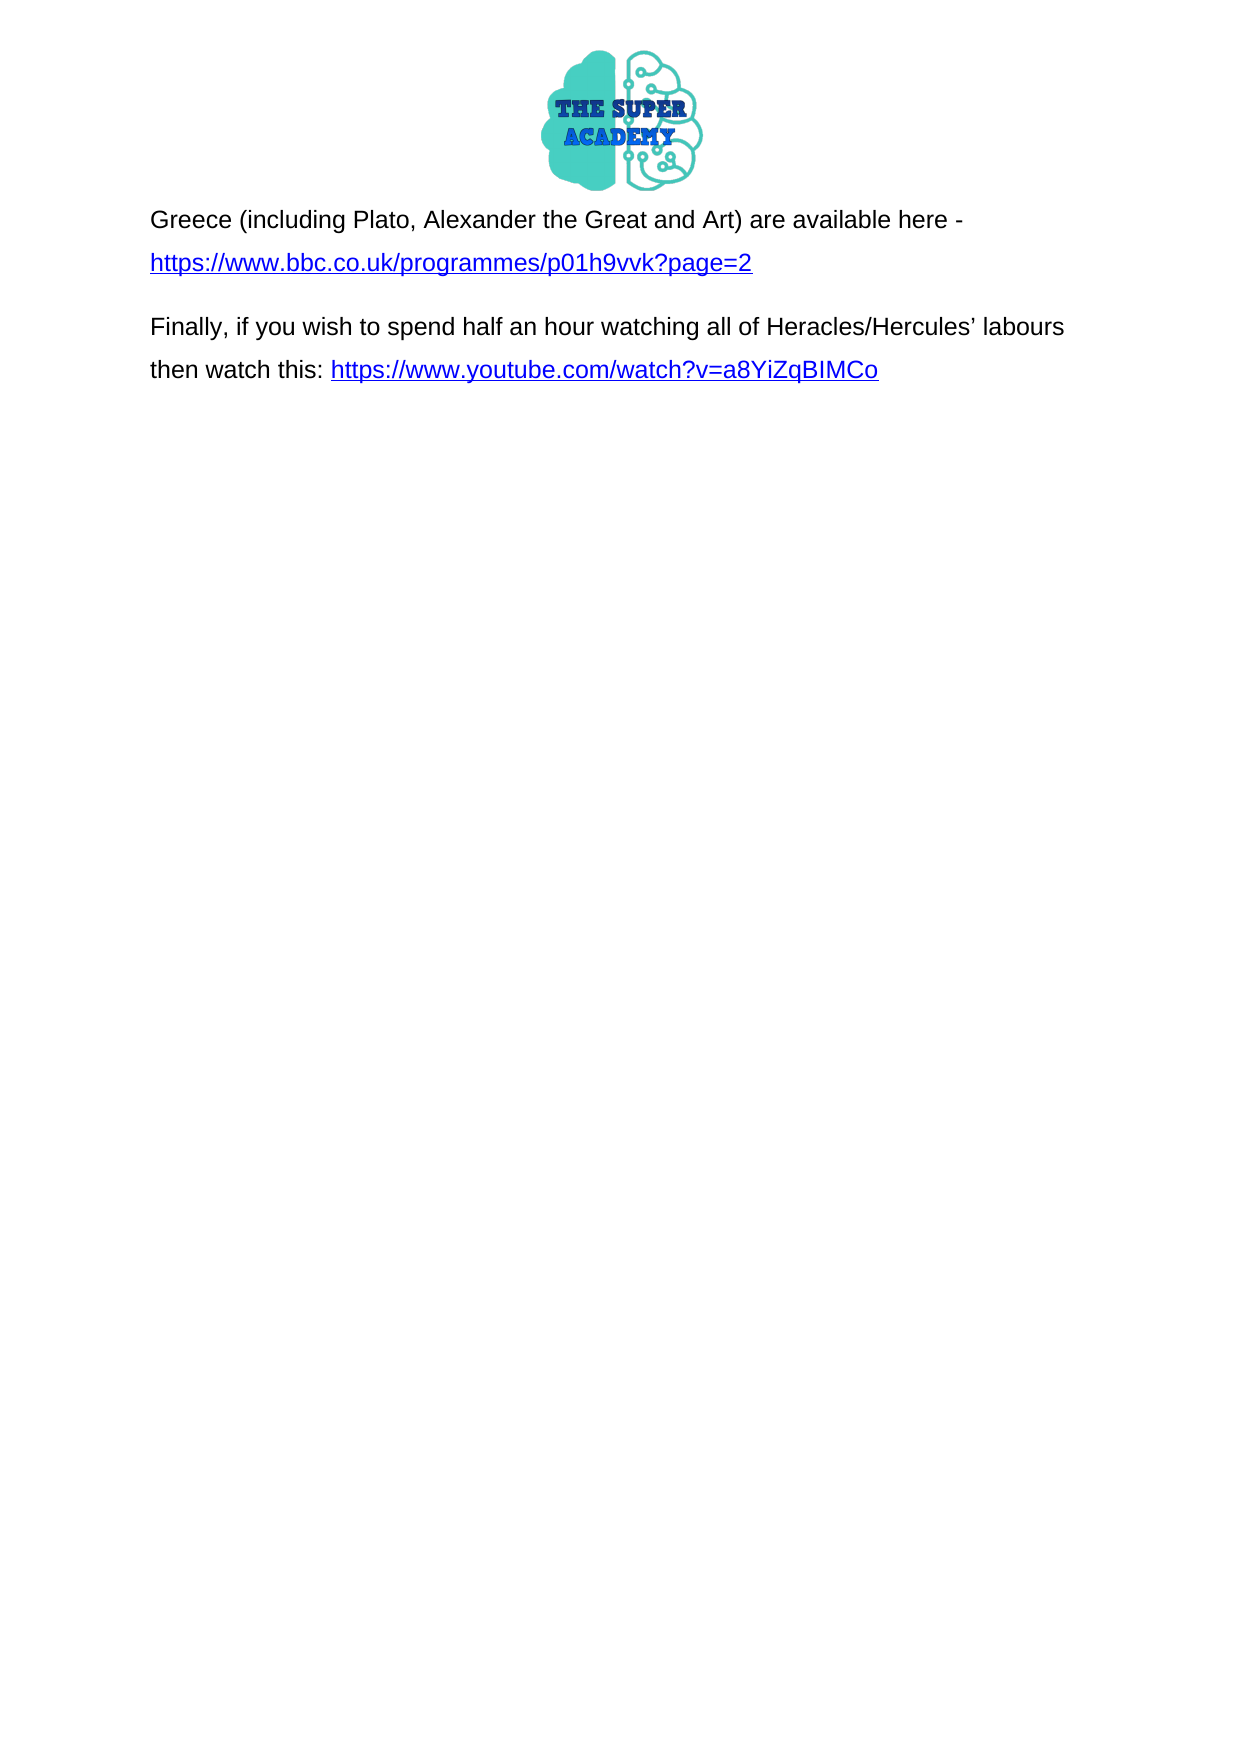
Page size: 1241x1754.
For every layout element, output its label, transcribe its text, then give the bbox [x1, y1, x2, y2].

text Finally, if you wish to spend half an hour watching all of Heracles/Hercules’ labours then watch this: https://www.youtube.com/watch?v=a8YiZqBIMCo [150, 312, 1090, 384]
picture [537, 48, 704, 150]
